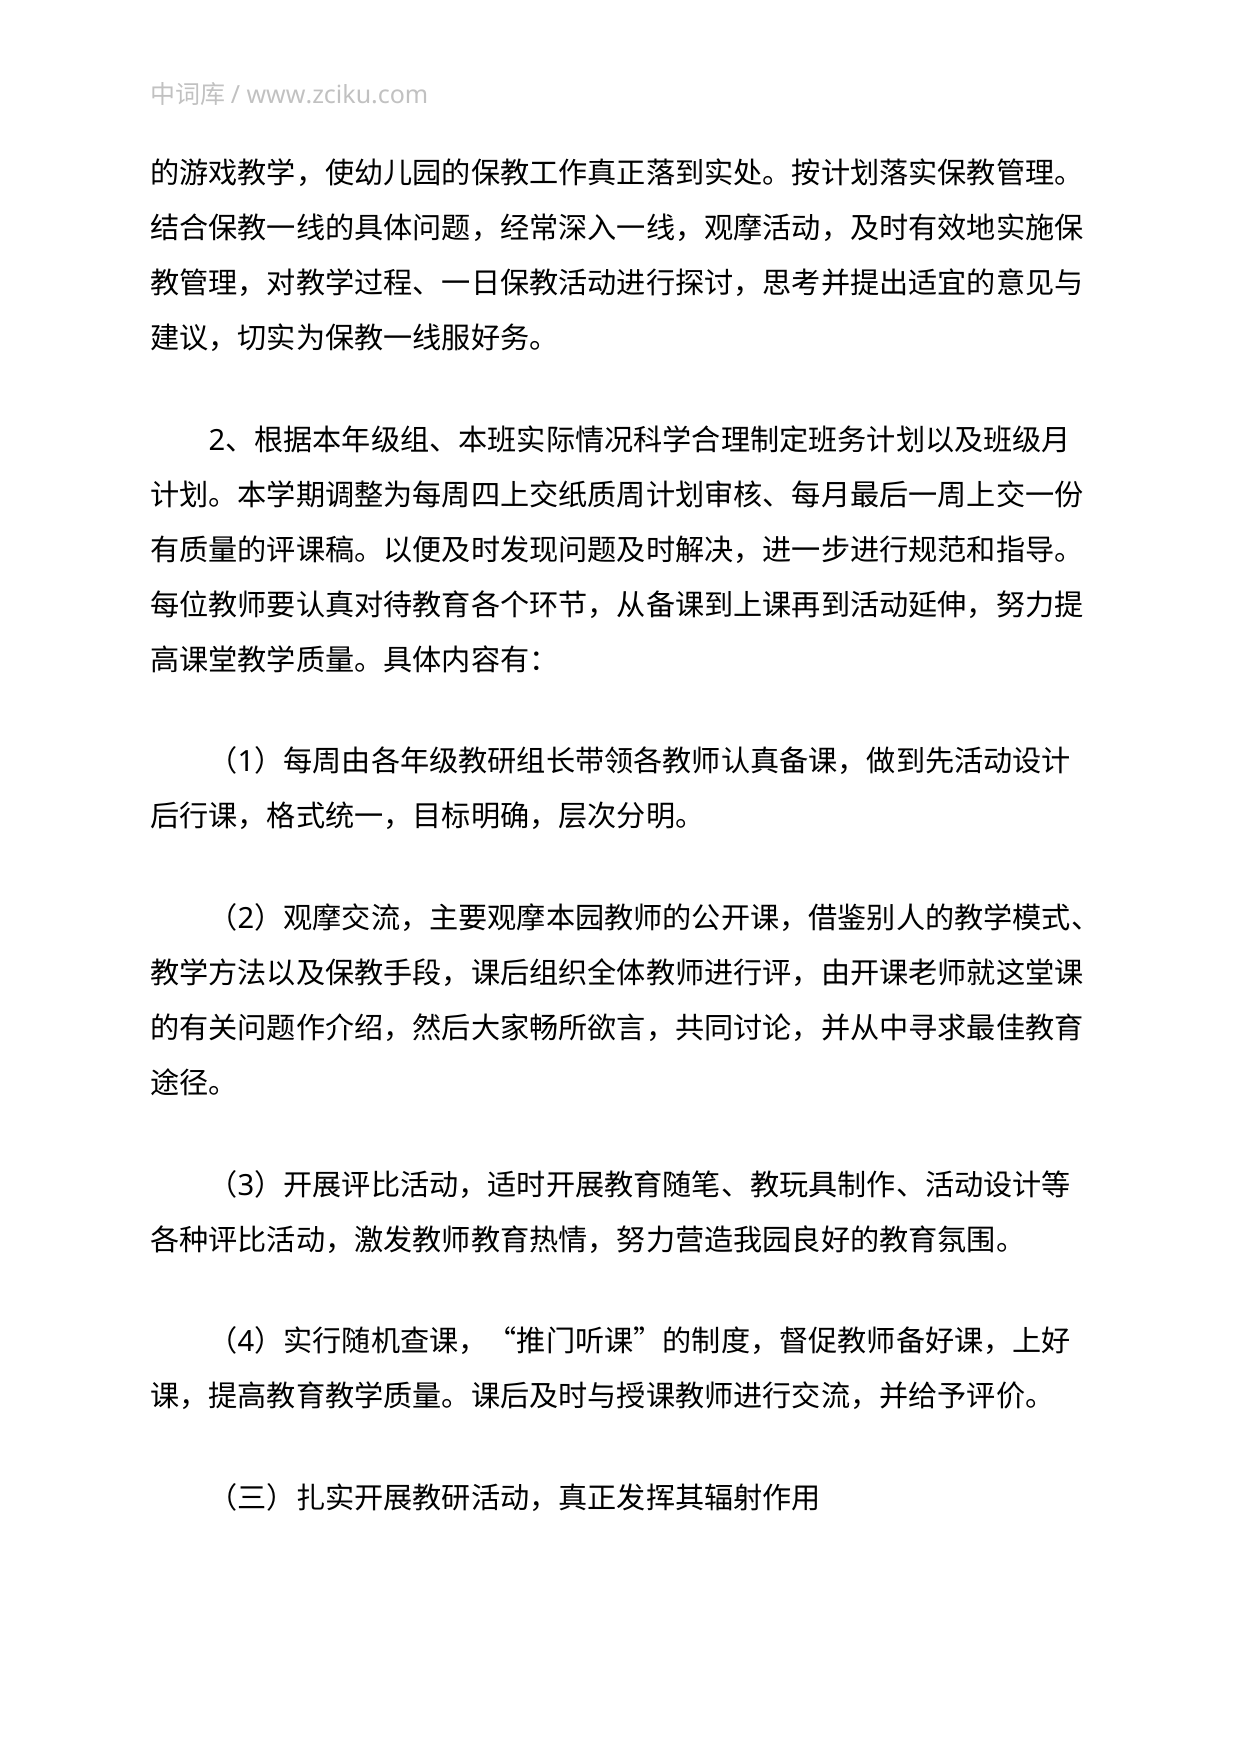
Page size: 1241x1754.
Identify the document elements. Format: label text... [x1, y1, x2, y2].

text （1）每周由各年级教研组长带领各教师认真备课，做到先活动设计后行课，格式统一，目标明确，层次分明。 [150, 738, 1090, 835]
text （3）开展评比活动，适时开展教育随笔、教玩具制作、活动设计等各种评比活动，激发教师教育热情，努力营造我园良好的教育氛围。 [150, 1161, 1090, 1258]
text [150, 150, 1090, 357]
text （三）扎实开展教研活动，真正发挥其辐射作用 [150, 1475, 1090, 1517]
text （2）观摩交流，主要观摩本园教师的公开课，借鉴别人的教学模式、教学方法以及保教手段，课后组织全体教师进行评，由开课老师就这堂课的有关问题作介绍，然后大家畅所欲言，共同讨论，并从中寻求最佳教育途径。 [150, 895, 1090, 1102]
text （4）实行随机查课，“推门听课”的制度，督促教师备好课，上好课，提高教育教学质量。课后及时与授课教师进行交流，并给予评价。 [150, 1318, 1090, 1415]
text 2、根据本年级组、本班实际情况科学合理制定班务计划以及班级月计划。本学期调整为每周四上交纸质周计划审核、每月最后一周上交一份有质量的评课稿。以便及时发现问题及时解决，进一步进行规范和指导。每位教师要认真对待教育各个环节，从备课到上课再到活动延伸，努力提高课堂教学质量。具体内容有： [150, 416, 1090, 678]
